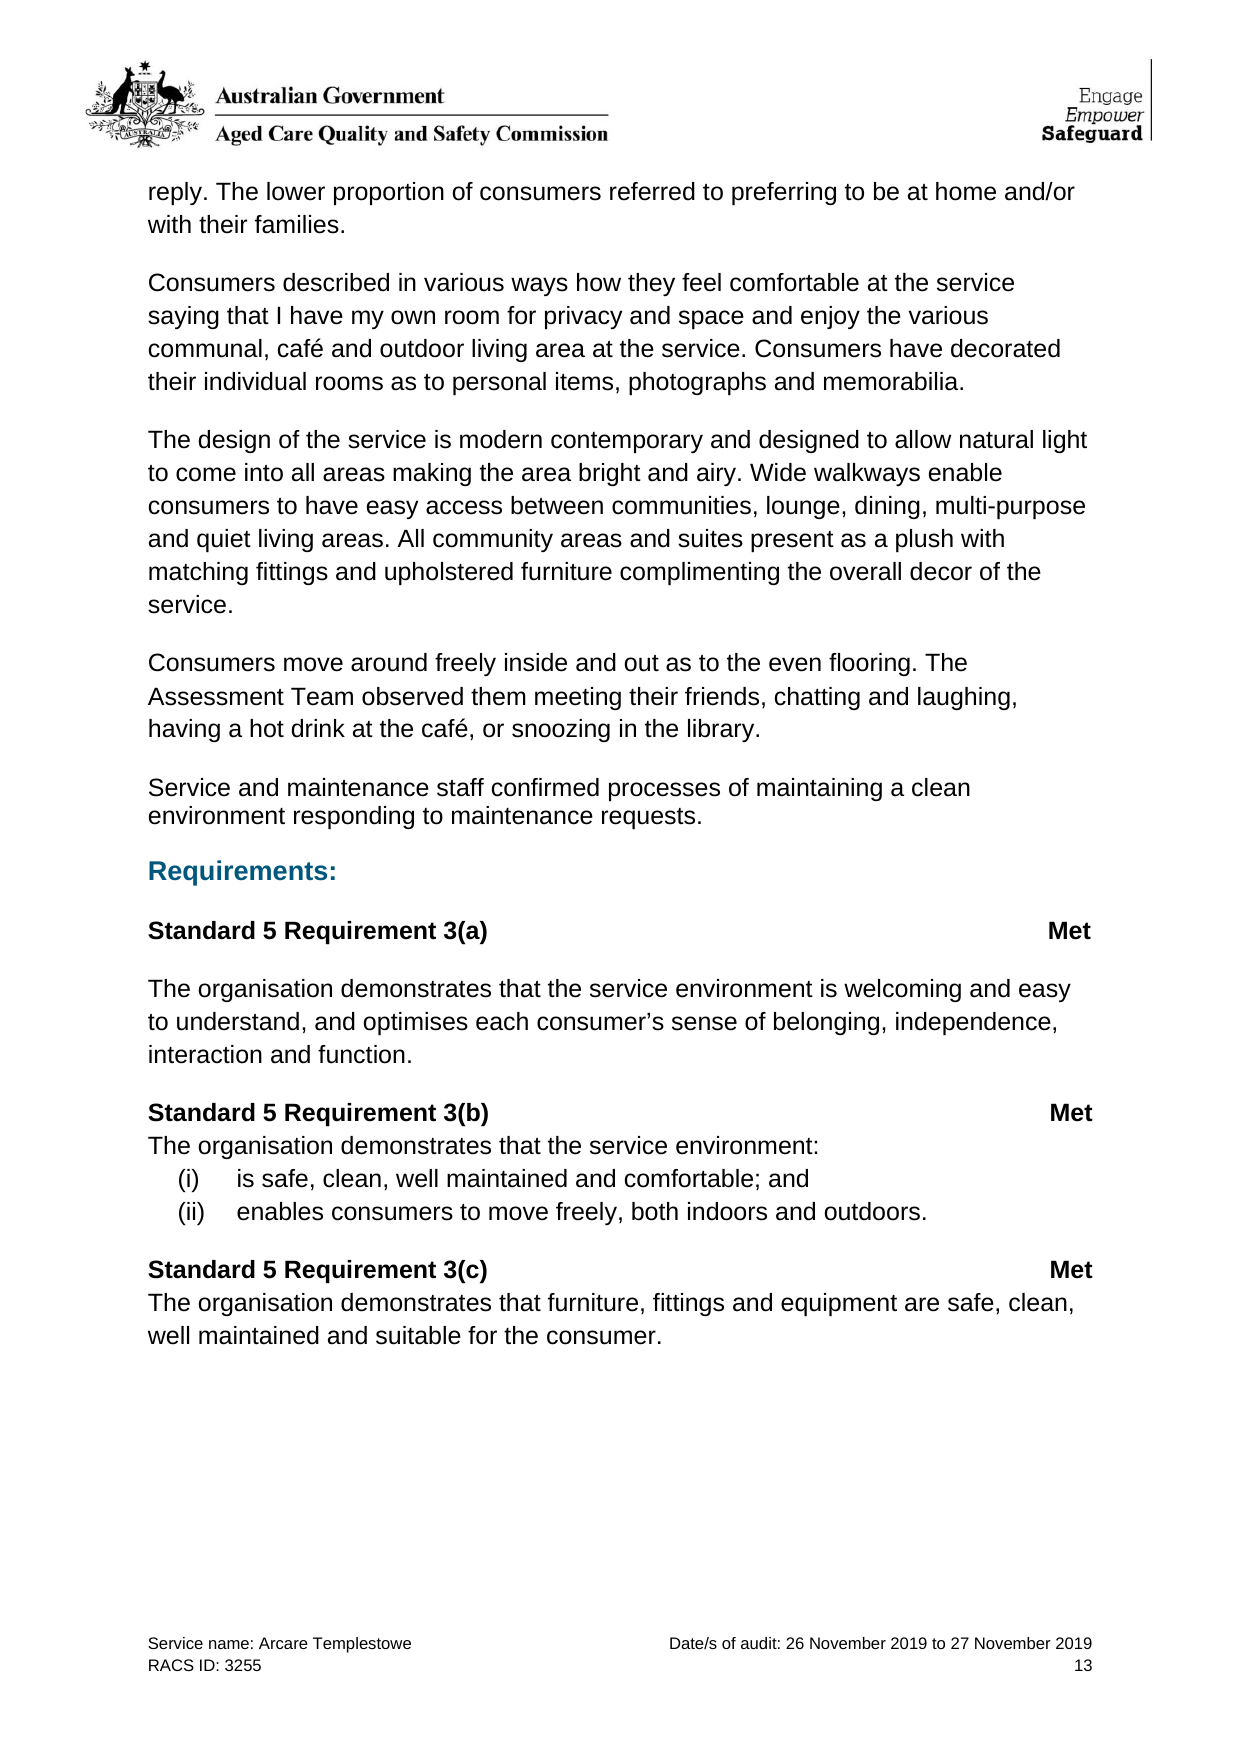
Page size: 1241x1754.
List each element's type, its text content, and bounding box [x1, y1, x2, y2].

text The design of the service is modern contemporary and designed to allow natural light to come into all areas making the area bright and airy. Wide walkways enable consumers to have easy access between communities, lounge, dining, multi-purpose and quiet living areas. All community areas and suites present as a plush with matching fittings and upholstered furniture complimenting the overall decor of the service. [148, 425, 1092, 619]
list is safe, clean, well maintained and comfortable; and [177, 1164, 1092, 1193]
picture [0, 0, 1240, 169]
text Service and maintenance staff confirmed processes of maintaining a clean environment responding to maintenance requests. [148, 772, 1092, 830]
text Standard 5 Requirement 3(a) Met [148, 916, 1092, 945]
text The organisation demonstrates that furniture, fittings and equipment are safe, clean, well maintained and suitable for the consumer. [148, 1288, 1092, 1350]
text The organisation demonstrates that the service environment: [148, 1131, 1092, 1160]
subtitle Standard 5 Requirement 3(c) Met [148, 1255, 1092, 1284]
list enables consumers to move freely, both indoors and outdoors. [177, 1197, 1092, 1226]
text Consumers move around freely inside and out as to the even flooring. The Assessment Team observed them meeting their friends, chatting and laughing, having a hot drink at the café, or snoozing in the library. [148, 648, 1092, 743]
subtitle Standard 5 Requirement 3(b) Met [148, 1098, 1092, 1127]
subtitle Requirements: [148, 855, 1092, 886]
text The organisation demonstrates that the service environment is welcoming and easy to understand, and optimises each consumer’s sense of belonging, independence, interaction and function. [148, 974, 1092, 1069]
text Consumers described in various ways how they feel comfortable at the service saying that I have my own room for privacy and space and enjoy the various communal, café and outdoor living area at the service. Consumers have decorated their individual rooms as to personal items, photographs and memorabilia. [148, 268, 1092, 396]
